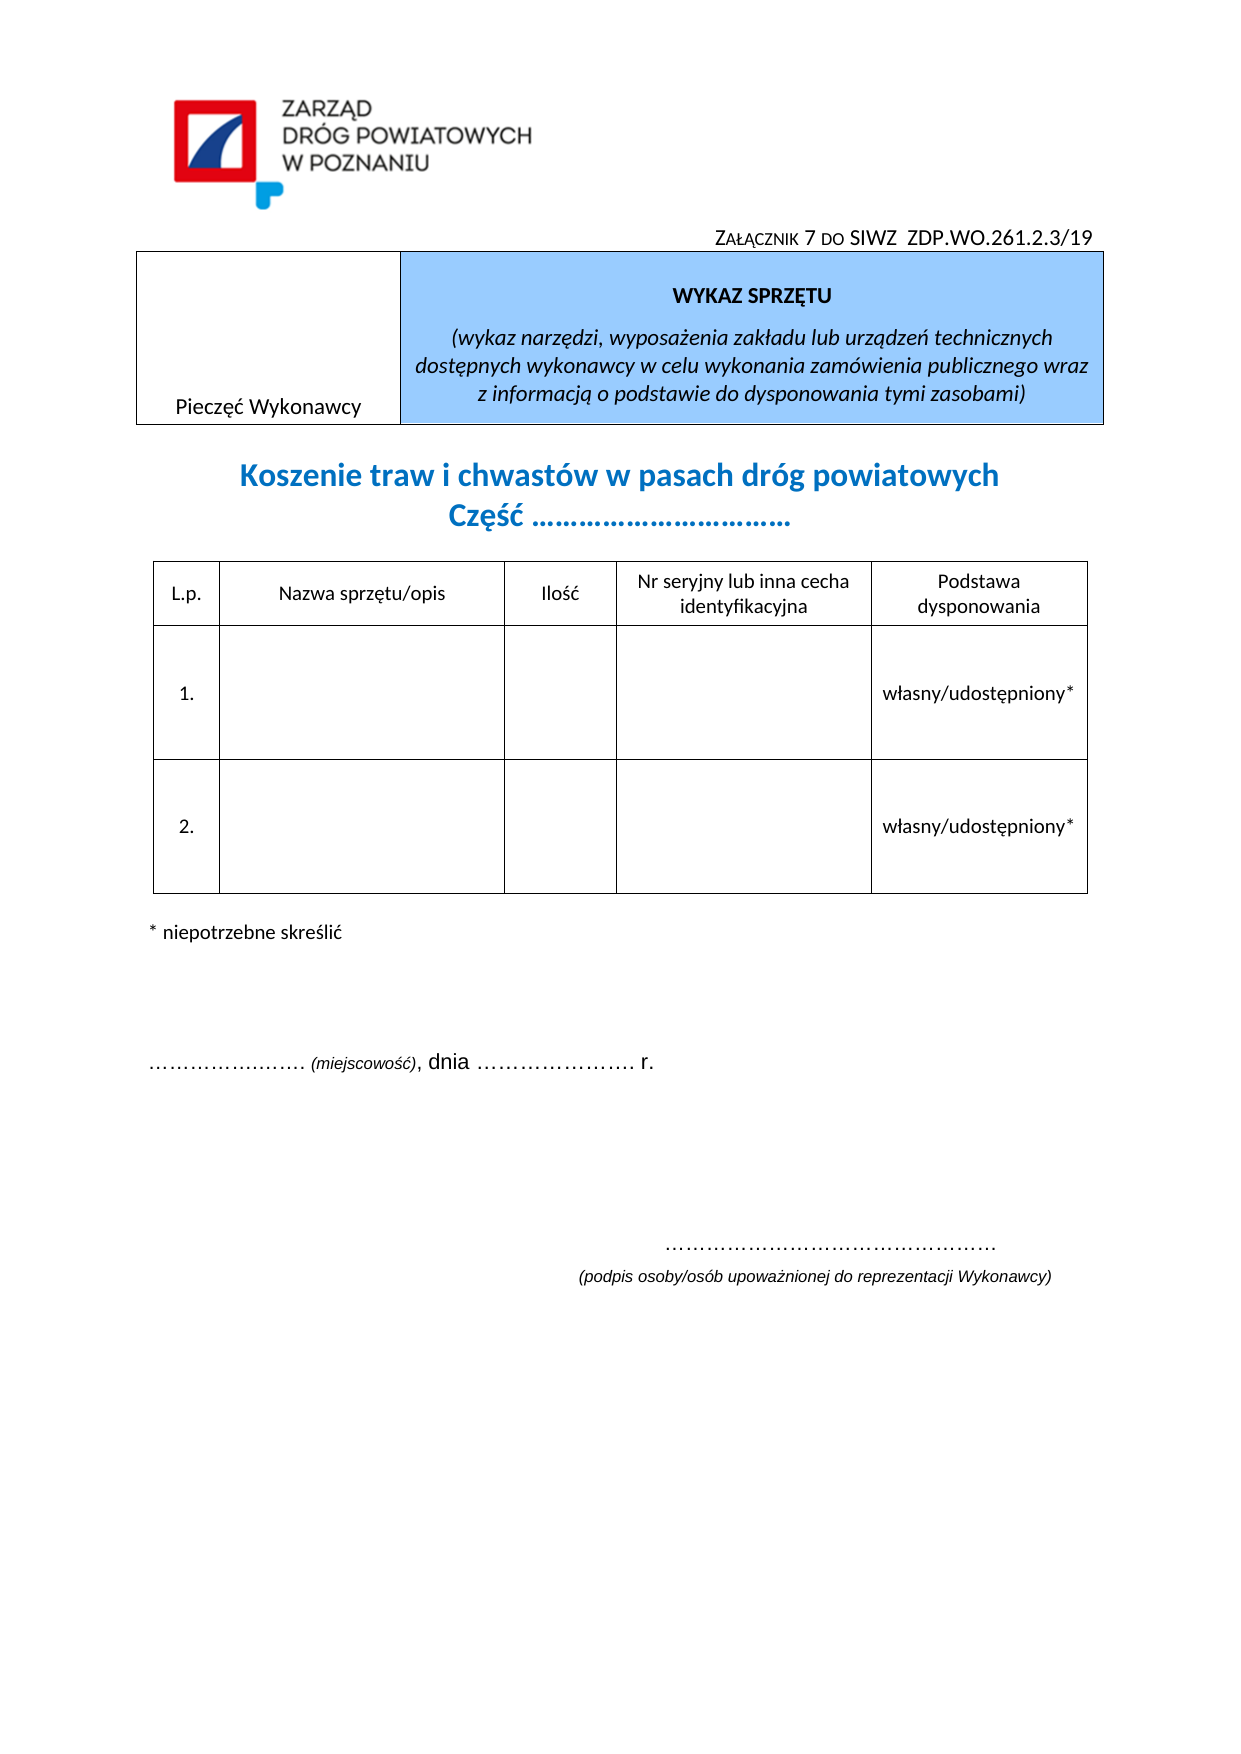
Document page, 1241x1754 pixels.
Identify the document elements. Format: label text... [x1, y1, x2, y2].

text Część …………………………… [148, 494, 1093, 535]
table_cell [505, 626, 616, 759]
table_header Nazwa sprzętu/opis [220, 562, 504, 625]
text …………….……. (miejscowość), dnia …………………. r. [148, 1049, 1093, 1074]
text Załącznik 7 do SIWZ ZDP.WO.261.2.3/19 [148, 223, 1093, 251]
picture [147, 73, 556, 223]
table_header L.p. [154, 562, 219, 625]
table_cell 2. [154, 760, 219, 893]
table_header Ilość [505, 562, 616, 625]
table_cell własny/udostępniony* [872, 760, 1087, 893]
table_cell [617, 626, 871, 759]
text (podpis osoby/osób upoważnionej do reprezentacji Wykonawcy) [148, 1266, 1093, 1286]
table_cell własny/udostępniony* [872, 626, 1087, 759]
table_cell [617, 760, 871, 893]
table_header Nr seryjny lub inna cecha identyfikacyjna [617, 562, 871, 625]
table_header Pieczęć Wykonawcy [137, 252, 400, 423]
table_cell 1. [154, 626, 219, 759]
table_header Podstawa dysponowania [872, 562, 1087, 625]
table_cell [220, 626, 504, 759]
text * niepotrzebne skreślić [148, 919, 1093, 945]
table_header WYKAZ SPRZĘTU (wykaz narzędzi, wyposażenia zakładu lub urządzeń technicznych dostępnych wykonawcy w celu wykonania zamówienia publicznego wraz z informacją o podstawie do dysponowania tymi zasobami) [401, 252, 1103, 423]
table_cell [505, 760, 616, 893]
text Koszenie traw i chwastów w pasach dróg powiatowych [148, 454, 1093, 494]
text ………………………………………… [148, 1231, 1093, 1254]
table_cell [220, 760, 504, 893]
